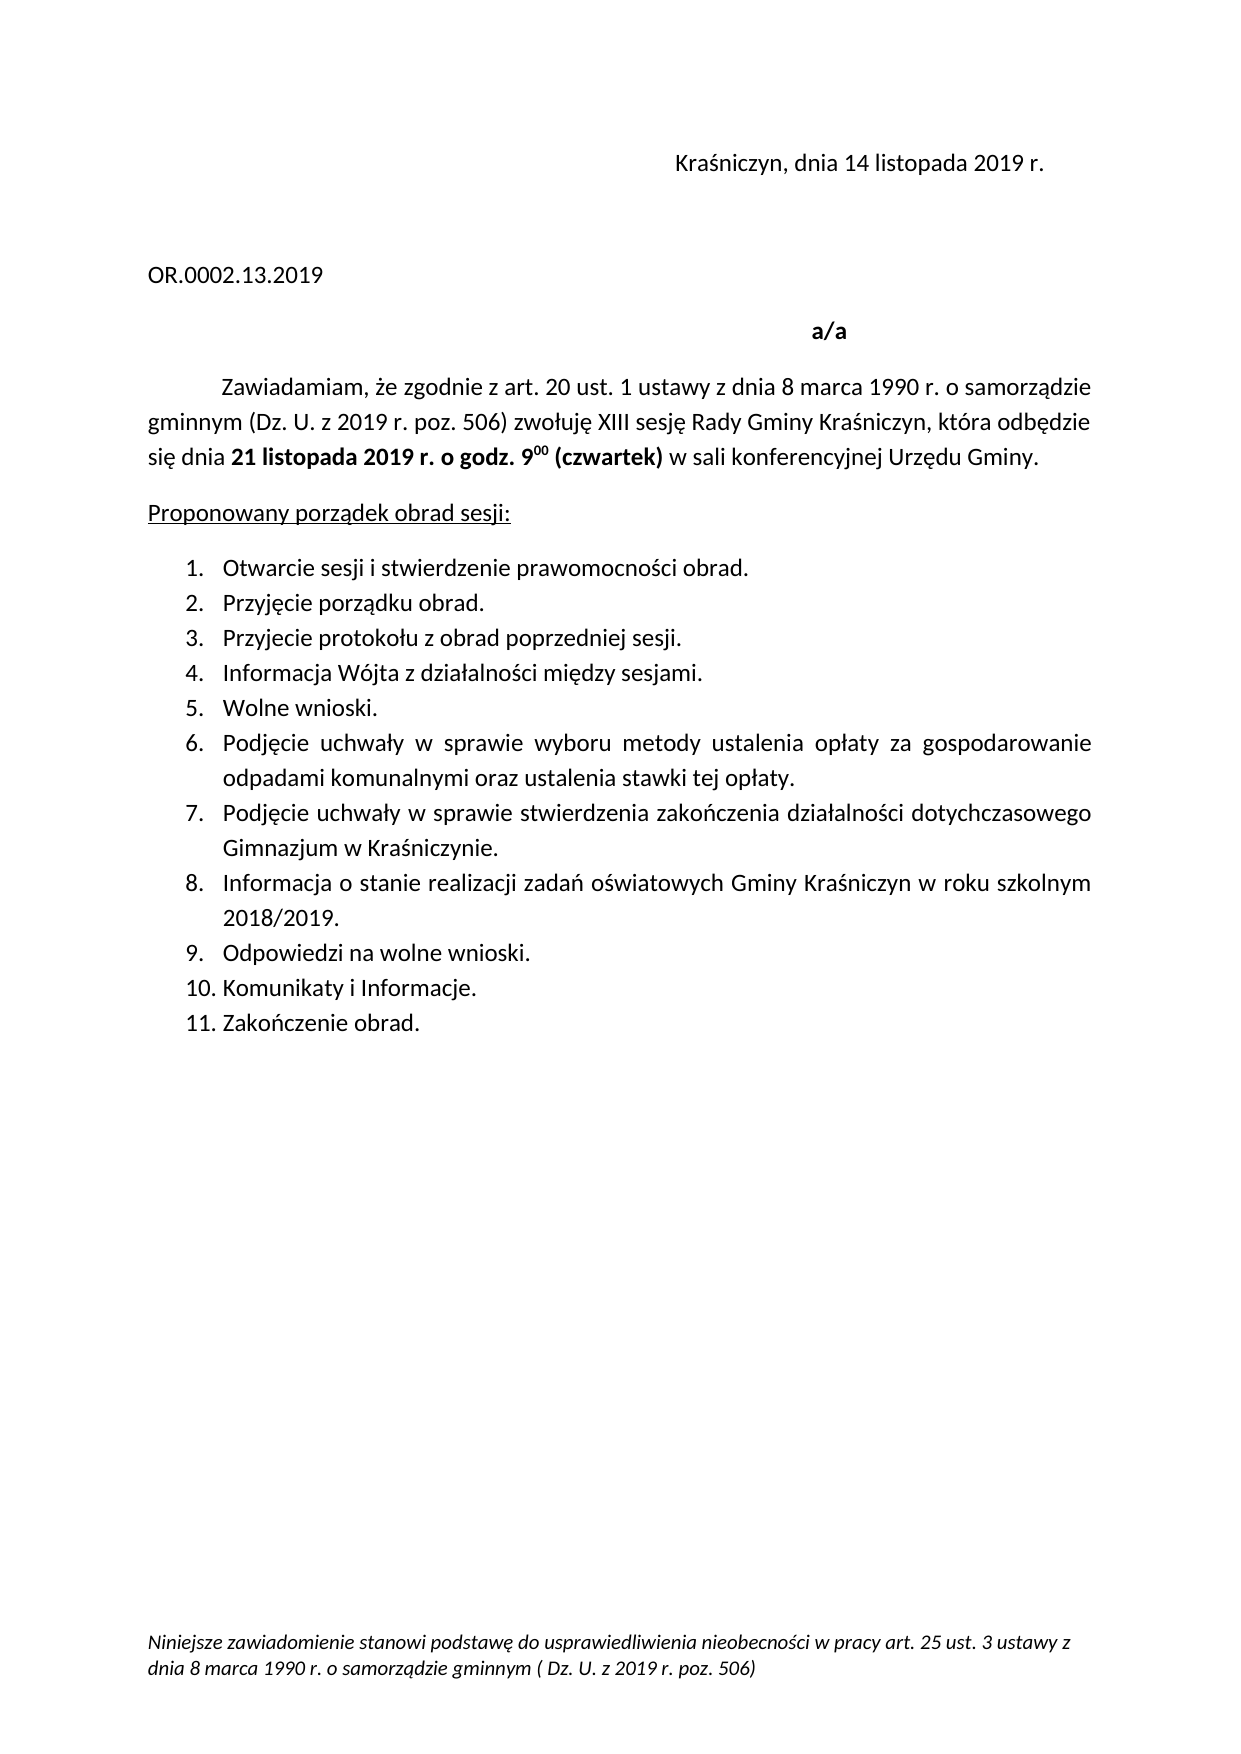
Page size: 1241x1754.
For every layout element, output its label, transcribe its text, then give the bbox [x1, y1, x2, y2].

text Proponowany porządek obrad sesji: [148, 497, 1093, 527]
text a/a [148, 315, 1093, 346]
text OR.0002.13.2019 [148, 259, 1093, 290]
list Wolne wnioski. [185, 693, 1093, 723]
list Podjęcie uchwały w sprawie wyboru metody ustalenia opłaty za gospodarowanie odpadami komunalnymi oraz ustalenia stawki tej opłaty. [185, 728, 1093, 793]
list Podjęcie uchwały w sprawie stwierdzenia zakończenia działalności dotychczasowego Gimnazjum w Kraśniczynie. [185, 798, 1093, 863]
list Odpowiedzi na wolne wnioski. [185, 938, 1093, 968]
list Przyjęcie porządku obrad. [185, 588, 1093, 618]
list Komunikaty i Informacje. [185, 973, 1093, 1003]
list Informacja Wójta z działalności między sesjami. [185, 658, 1093, 688]
text Kraśniczyn, dnia 14 listopada 2019 r. [148, 148, 1093, 178]
list Informacja o stanie realizacji zadań oświatowych Gminy Kraśniczyn w roku szkolnym 2018/2019. [185, 868, 1093, 933]
list Przyjecie protokołu z obrad poprzedniej sesji. [185, 623, 1093, 653]
list Otwarcie sesji i stwierdzenie prawomocności obrad. [185, 553, 1093, 583]
text Zawiadamiam, że zgodnie z art. 20 ust. 1 ustawy z dnia 8 marca 1990 r. o samorządzie gminnym (Dz. U. z 2019 r. poz. 506) zwołuję XIII sesję Rady Gminy Kraśniczyn, która odbędzie się dnia 21 listopada 2019 r. o godz. 900 (czwartek) w sali konferencyjnej Urzędu Gminy. [148, 371, 1093, 471]
list Zakończenie obrad. [185, 1008, 1093, 1038]
